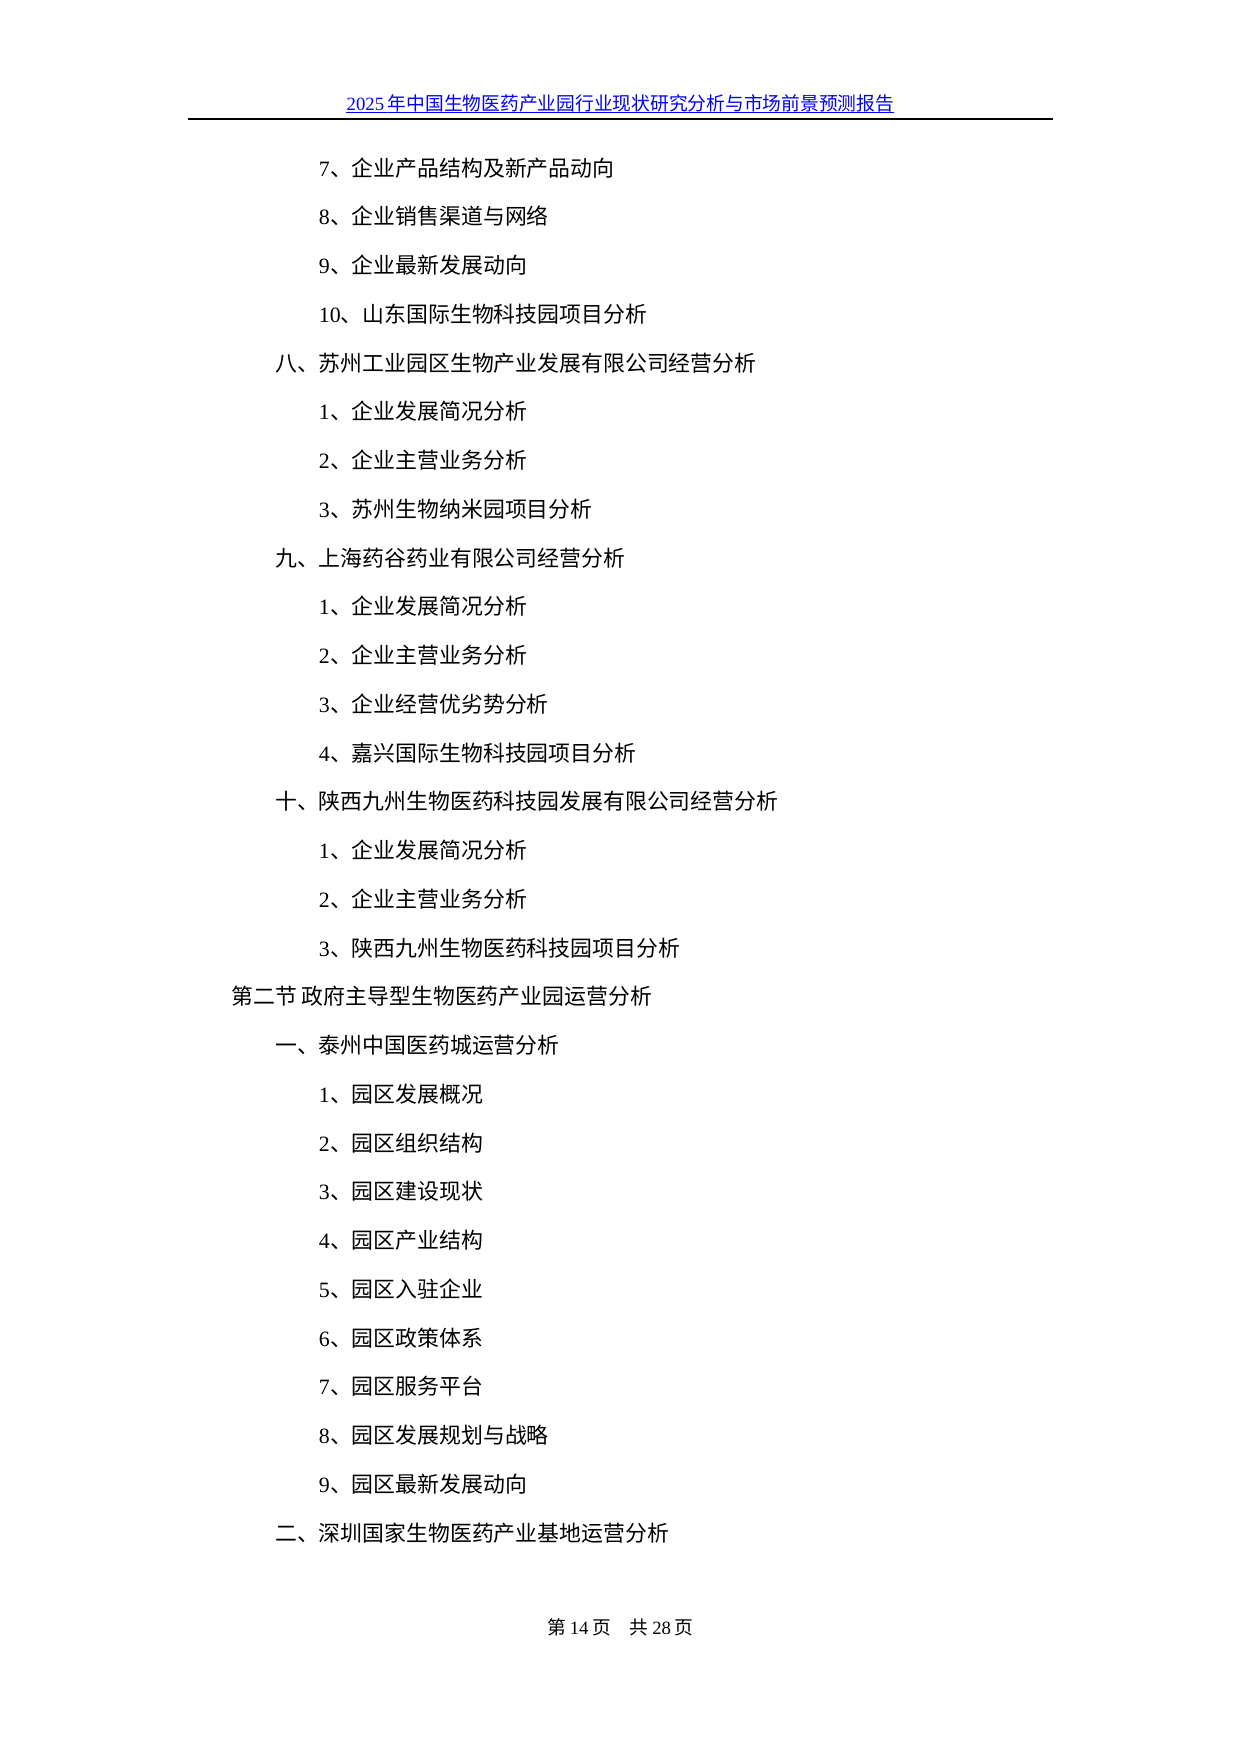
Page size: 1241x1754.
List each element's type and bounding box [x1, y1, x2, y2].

text [187, 150, 1053, 1548]
